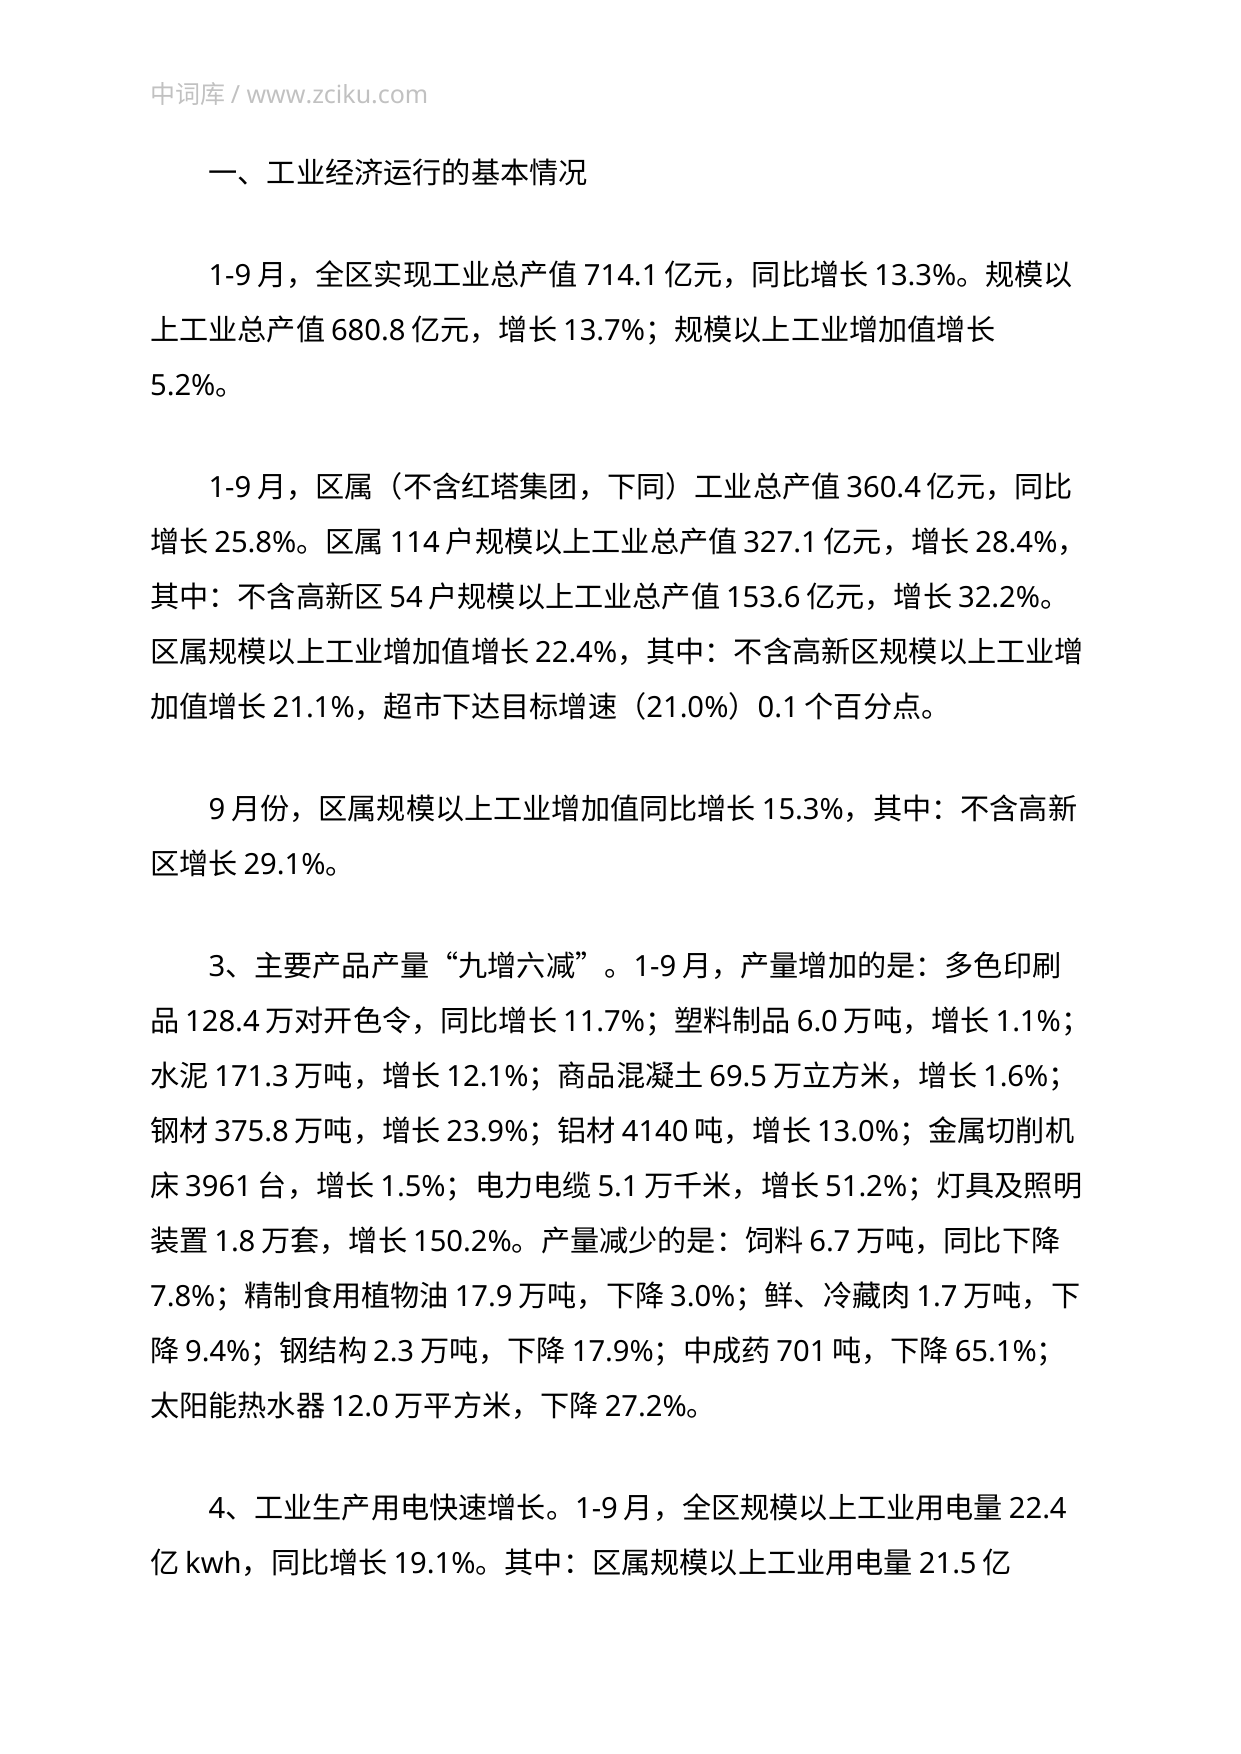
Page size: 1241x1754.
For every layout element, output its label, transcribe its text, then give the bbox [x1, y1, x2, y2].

text 9月份，区属规模以上工业增加值同比增长15.3%，其中：不含高新区增长29.1%。 [150, 786, 1090, 883]
text 3、主要产品产量“九增六减”。1-9月，产量增加的是：多色印刷品128.4万对开色令，同比增长11.7%；塑料制品6.0万吨，增长1.1%；水泥171.3万吨，增长12.1%；商品混凝土69.5万立方米，增长1.6%；钢材375.8万吨，增长23.9%；铝材4140吨，增长13.0%；金属切削机床3961台，增长1.5%；电力电缆5.1万千米，增长51.2%；灯具及照明装置1.8万套，增长150.2%。产量减少的是：饲料6.7万吨，同比下降7.8%；精制食用植物油17.9万吨，下降3.0%；鲜、冷藏肉1.7万吨，下降9.4%；钢结构2.3万吨，下降17.9%；中成药701吨，下降65.1%；太阳能热水器12.0万平方米，下降27.2%。 [150, 943, 1090, 1425]
text 一、工业经济运行的基本情况 [150, 150, 1090, 192]
text 1-9月，区属（不含红塔集团，下同）工业总产值360.4亿元，同比增长25.8%。区属114户规模以上工业总产值327.1亿元，增长28.4%，其中：不含高新区54户规模以上工业总产值153.6亿元，增长32.2%。区属规模以上工业增加值增长22.4%，其中：不含高新区规模以上工业增加值增长21.1%，超市下达目标增速（21.0%）0.1个百分点。 [150, 464, 1090, 726]
text 1-9月，全区实现工业总产值714.1亿元，同比增长13.3%。规模以上工业总产值680.8亿元，增长13.7%；规模以上工业增加值增长5.2%。 [150, 252, 1090, 404]
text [150, 1485, 1090, 1582]
